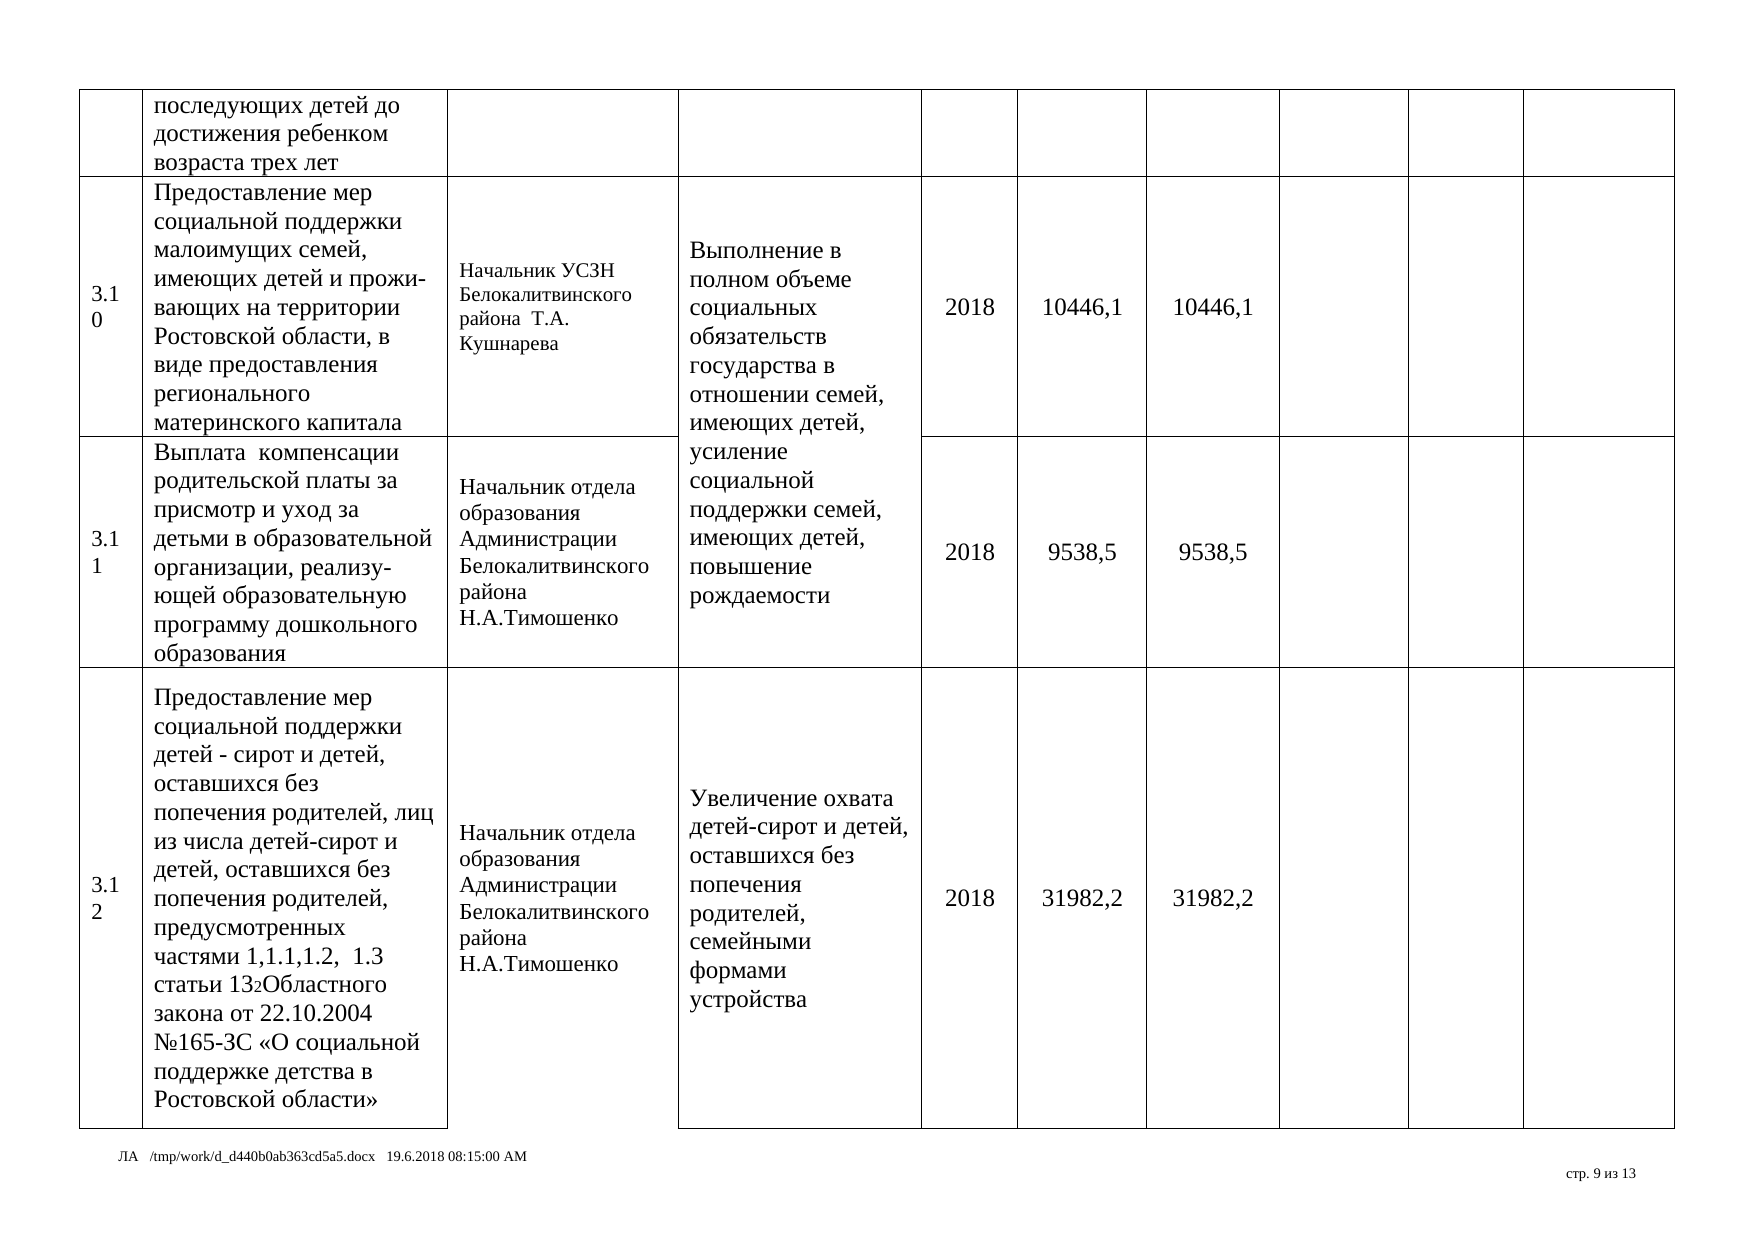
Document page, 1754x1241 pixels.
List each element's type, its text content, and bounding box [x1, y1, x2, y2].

table_cell [80, 90, 142, 176]
table_cell 2018 [922, 437, 1017, 667]
table_cell Предоставление мер социальной поддержки детей - сирот и детей, оставшихся без попечения родителей, лиц из числа детей-сирот и детей, оставшихся без попечения родителей, предусмотренных частями 1,1.1,1.2, 1.3 статьи 132Областного закона от 22.10.2004 №165-ЗС «О социальной поддержке детства в Ростовской области» [143, 668, 447, 1128]
table_cell Предоставление мер социальной поддержки малоимущих семей, имеющих детей и прожи- вающих на территории Ростовской области, в виде предоставления регионального материнского капитала [143, 177, 447, 436]
table_cell [1524, 437, 1674, 667]
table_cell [679, 668, 921, 1128]
table_cell Начальник отдела образования Администрации Белокалитвинского района Н.А.Тимошенко [448, 437, 678, 667]
table_cell [1524, 177, 1674, 436]
table_cell [1147, 90, 1279, 176]
table_cell [1280, 668, 1408, 1128]
table_cell 9538,5 [1018, 437, 1146, 667]
table_cell [1409, 437, 1523, 667]
table_cell [1018, 90, 1146, 176]
table_cell 2018 [922, 668, 1017, 1128]
table_cell 3.10 [80, 177, 142, 436]
table_cell 10446,1 [1018, 177, 1146, 436]
table_cell [1524, 668, 1674, 1128]
table_cell [1409, 177, 1523, 436]
table_cell [1280, 177, 1408, 436]
table_cell Начальник отдела образования Администрации Белокалитвинского района Н.А.Тимошенко [448, 668, 678, 1128]
table_cell [1409, 668, 1523, 1128]
table_cell [679, 90, 921, 176]
table_cell 31982,2 [1147, 668, 1279, 1128]
table_cell [448, 90, 678, 176]
table_cell 2018 [922, 177, 1017, 436]
table_cell [1280, 437, 1408, 667]
table_cell 10446,1 [1147, 177, 1279, 436]
table_cell Выплата компенсации родительской платы за присмотр и уход за детьми в образовательной организации, реализу-ющей образовательную программу дошкольного образования [143, 437, 447, 667]
table_cell 31982,2 [1018, 668, 1146, 1128]
table_cell 3.11 [80, 437, 142, 667]
table_cell последующих детей до достижения ребенком возраста трех лет [143, 90, 447, 176]
table_cell [1409, 90, 1523, 176]
table_cell 9538,5 [1147, 437, 1279, 667]
table_cell 3.12 [80, 668, 142, 1128]
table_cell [679, 177, 921, 667]
table_cell [1280, 90, 1408, 176]
table_cell [922, 90, 1017, 176]
table_cell [1524, 90, 1674, 176]
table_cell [448, 177, 678, 436]
